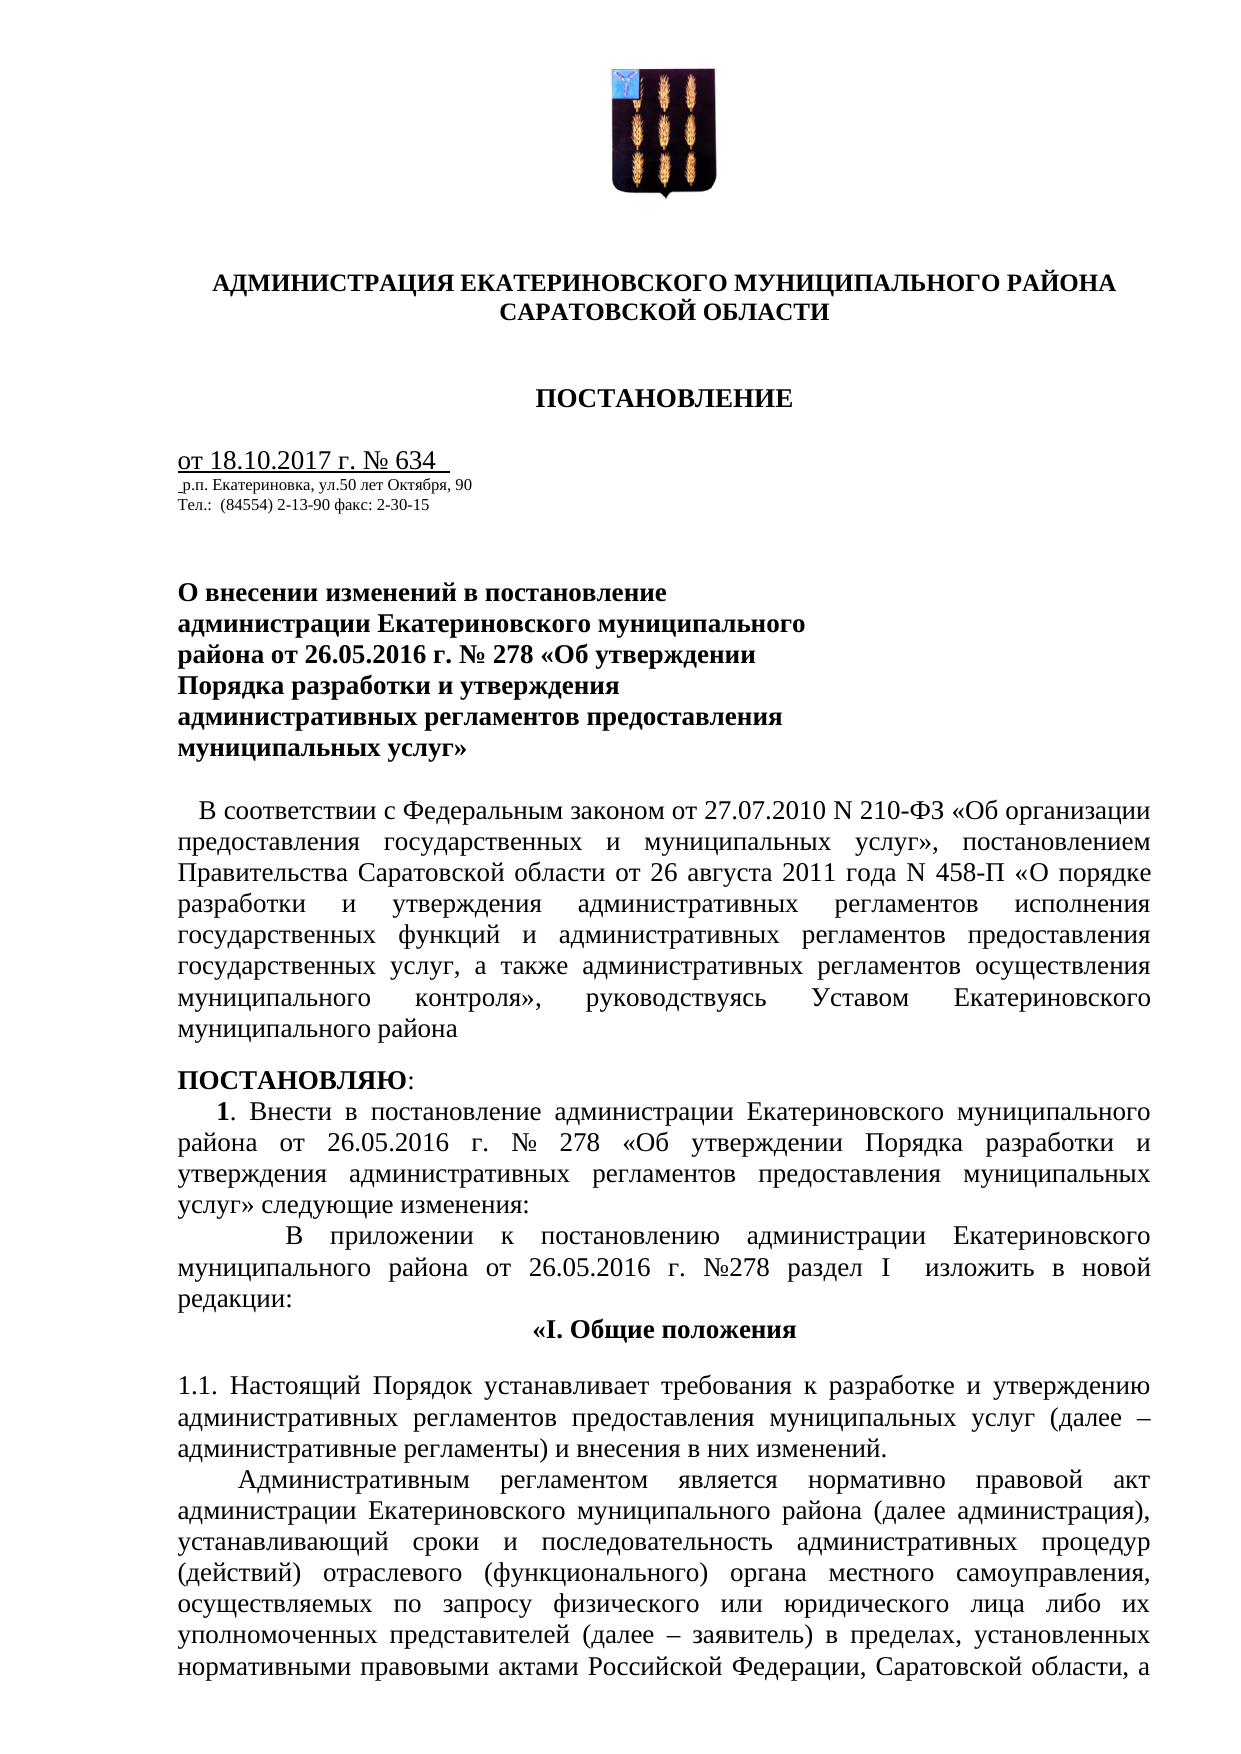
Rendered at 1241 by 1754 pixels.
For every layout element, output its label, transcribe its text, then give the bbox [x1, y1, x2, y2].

text В соответствии с Федеральным законом от 27.07.2010 N 210-ФЗ «Об организации предоставления государственных и муниципальных услуг», постановлением Правительства Саратовской области от 26 августа 2011 года N 458-П «О порядке разработки и утверждения административных регламентов исполнения государственных функций и административных регламентов предоставления государственных услуг, а также административных регламентов осуществления муниципального контроля», руководствуясь Уставом Екатериновского муниципального района [177, 794, 1152, 1043]
text района от 26.05.2016 г. № 278 «Об утверждении [177, 638, 1152, 669]
text ПОСТАНОВЛЕНИЕ [177, 382, 1152, 413]
text АДМИНИСТРАЦИЯ ЕКАТЕРИНОВСКОГО МУНИЦИПАЛЬНОГО РАЙОНА [177, 268, 1152, 297]
text В приложении к постановлению администрации Екатериновского муниципального района от 26.05.2016 г. №278 раздел I изложить в новой редакции: [177, 1219, 1152, 1313]
text ПОСТАНОВЛЯЮ: [177, 1064, 1152, 1095]
text Тел.: (84554) 2-13-90 факс: 2-30-15 [177, 494, 1152, 513]
text САРАТОВСКОЙ ОБЛАСТИ [177, 297, 1152, 326]
text 1.1. Настоящий Порядок устанавливает требования к разработке и утверждению административных регламентов предоставления муниципальных услуг (далее – административные регламенты) и внесения в них изменений. [177, 1369, 1152, 1463]
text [177, 1463, 1152, 1681]
text административных регламентов предоставления [177, 700, 1152, 731]
text р.п. Екатериновка, ул.50 лет Октября, 90 [177, 475, 1152, 494]
text Порядка разработки и утверждения [177, 669, 1152, 700]
text «I. Общие положения [177, 1313, 1152, 1344]
text от 18.10.2017 г. № 634 [177, 444, 1152, 475]
text муниципальных услуг» [177, 731, 1152, 763]
text администрации Екатериновского муниципального [177, 607, 1152, 638]
text О внесении изменений в постановление [177, 576, 1152, 607]
picture [608, 61, 720, 210]
text 1. Внести в постановление администрации Екатериновского муниципального района от 26.05.2016 г. № 278 «Об утверждении Порядка разработки и утверждения административных регламентов предоставления муниципальных услуг» следующие изменения: [177, 1095, 1152, 1219]
